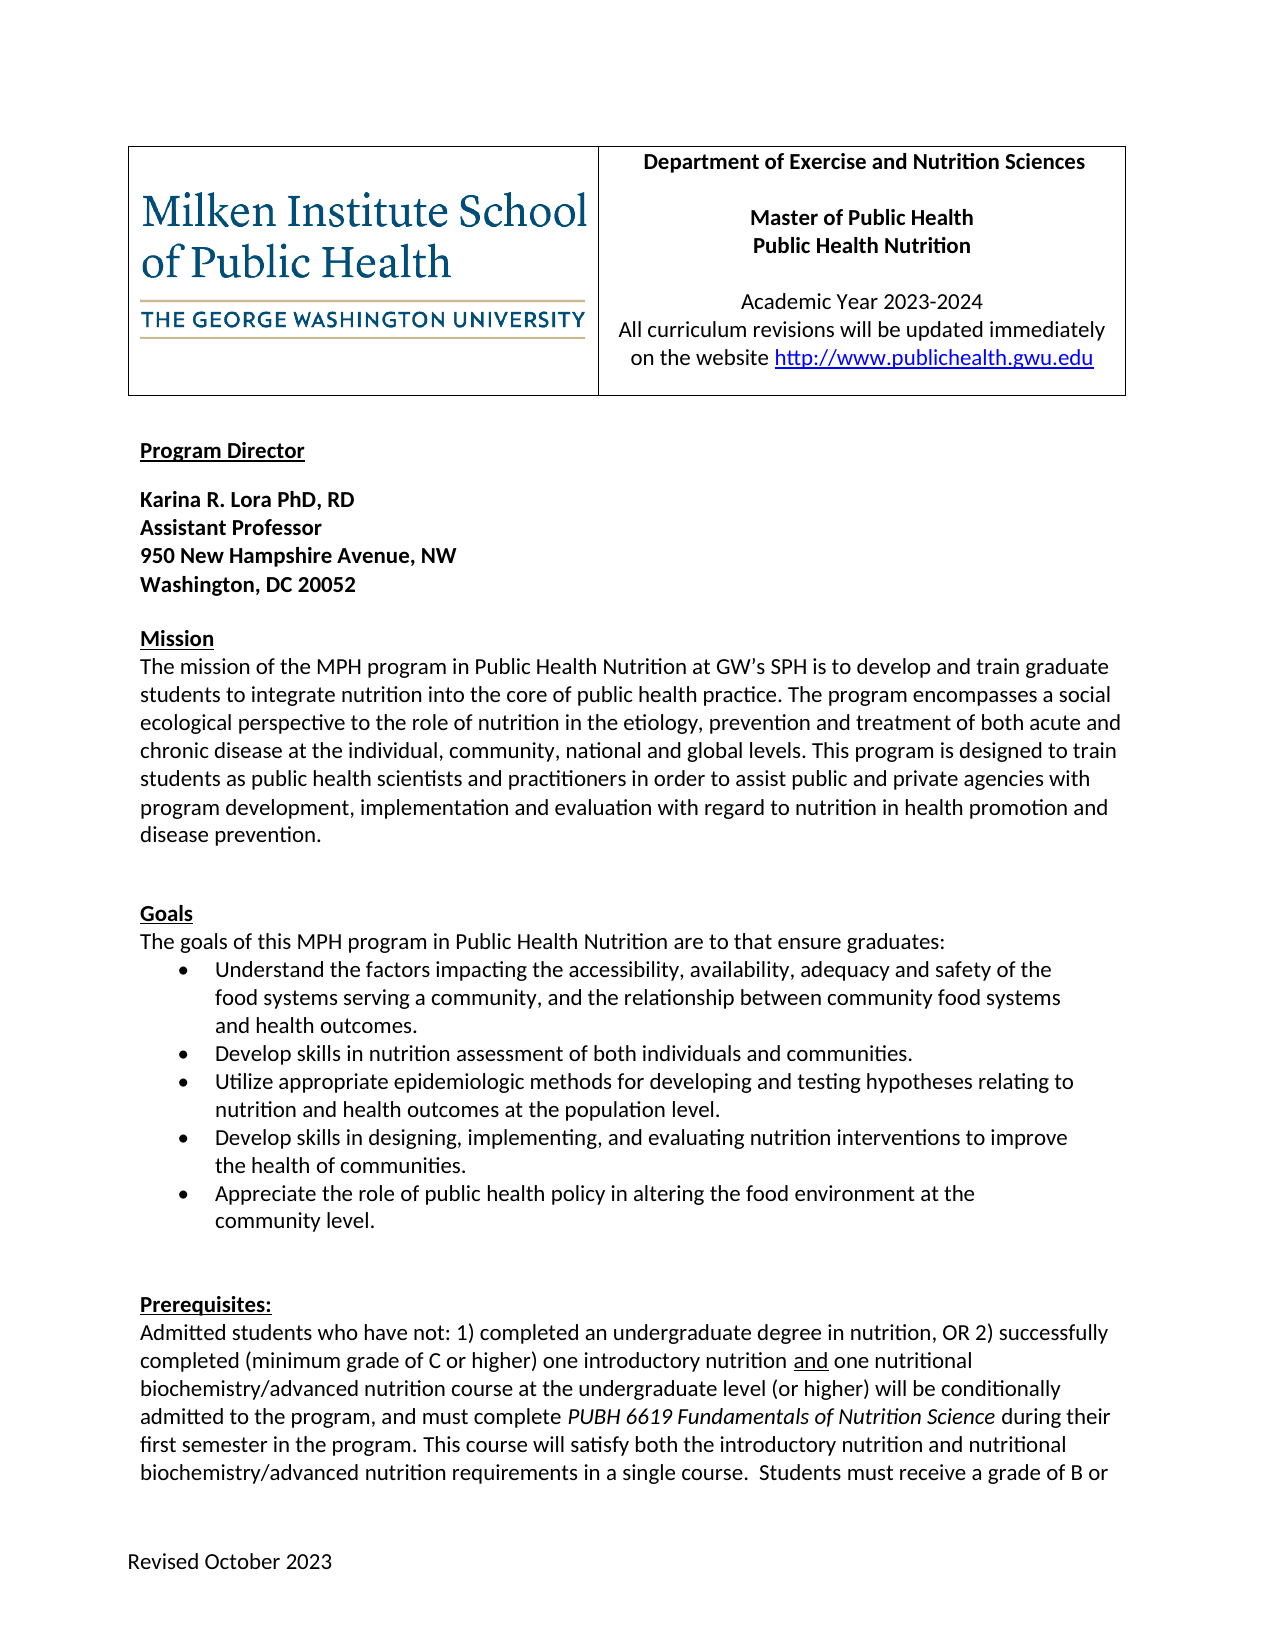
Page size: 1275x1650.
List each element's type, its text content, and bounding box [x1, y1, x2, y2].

text Mission [140, 624, 1198, 652]
text The goals of this MPH program in Public Health Nutrition are to that ensure graduates: [140, 927, 1198, 955]
list Utilize appropriate epidemiologic methods for developing and testing hypotheses relating to nutrition and health outcomes at the population level. [177, 1067, 1077, 1123]
text Admitted students who have not: 1) completed an undergraduate degree in nutrition, OR 2) successfully completed (minimum grade of C or higher) one introductory nutrition and one nutritional biochemistry/advanced nutrition course at the undergraduate level (or higher) will be conditionally admitted to the program, and must complete PUBH 6619 Fundamentals of Nutrition Science during their first semester in the program. This course will satisfy both the introductory nutrition and nutritional biochemistry/advanced nutrition requirements in a single course. Students must receive a grade of B or [140, 1318, 1114, 1486]
text The mission of the MPH program in Public Health Nutrition at GW’s SPH is to develop and train graduate students to integrate nutrition into the core of public health practice. The program encompasses a social ecological perspective to the role of nutrition in the etiology, prevention and treatment of both acute and chronic disease at the individual, community, national and global levels. This program is designed to train students as public health scientists and practitioners in order to assist public and private agencies with program development, implementation and evaluation with regard to nutrition in health promotion and disease prevention. [140, 652, 1126, 849]
list Develop skills in designing, implementing, and evaluating nutrition interventions to improve the health of communities. [177, 1123, 1070, 1179]
text 950 New Hampshire Avenue, NW Washington, DC 20052 [140, 542, 459, 598]
table_header [129, 147, 598, 395]
list Develop skills in nutrition assessment of both individuals and communities. [177, 1039, 1198, 1067]
table_header Department of Exercise and Nutrition Sciences Master of Public Health Public Health Nutrition Academic Year 2023-2024 All curriculum revisions will be updated immediately on the website http://www.publichealth.gwu.edu [599, 147, 1125, 395]
text Prerequisites: [140, 1290, 1198, 1318]
text Goals [140, 899, 1198, 927]
list Appreciate the role of public health policy in altering the food environment at the community level. [177, 1179, 1081, 1234]
text Program Director [140, 436, 1198, 464]
picture [140, 192, 587, 339]
list Understand the factors impacting the accessibility, availability, adequacy and safety of the food systems serving a community, and the relationship between community food systems and health outcomes. [177, 955, 1063, 1039]
text Karina R. Lora PhD, RD Assistant Professor [140, 486, 357, 542]
